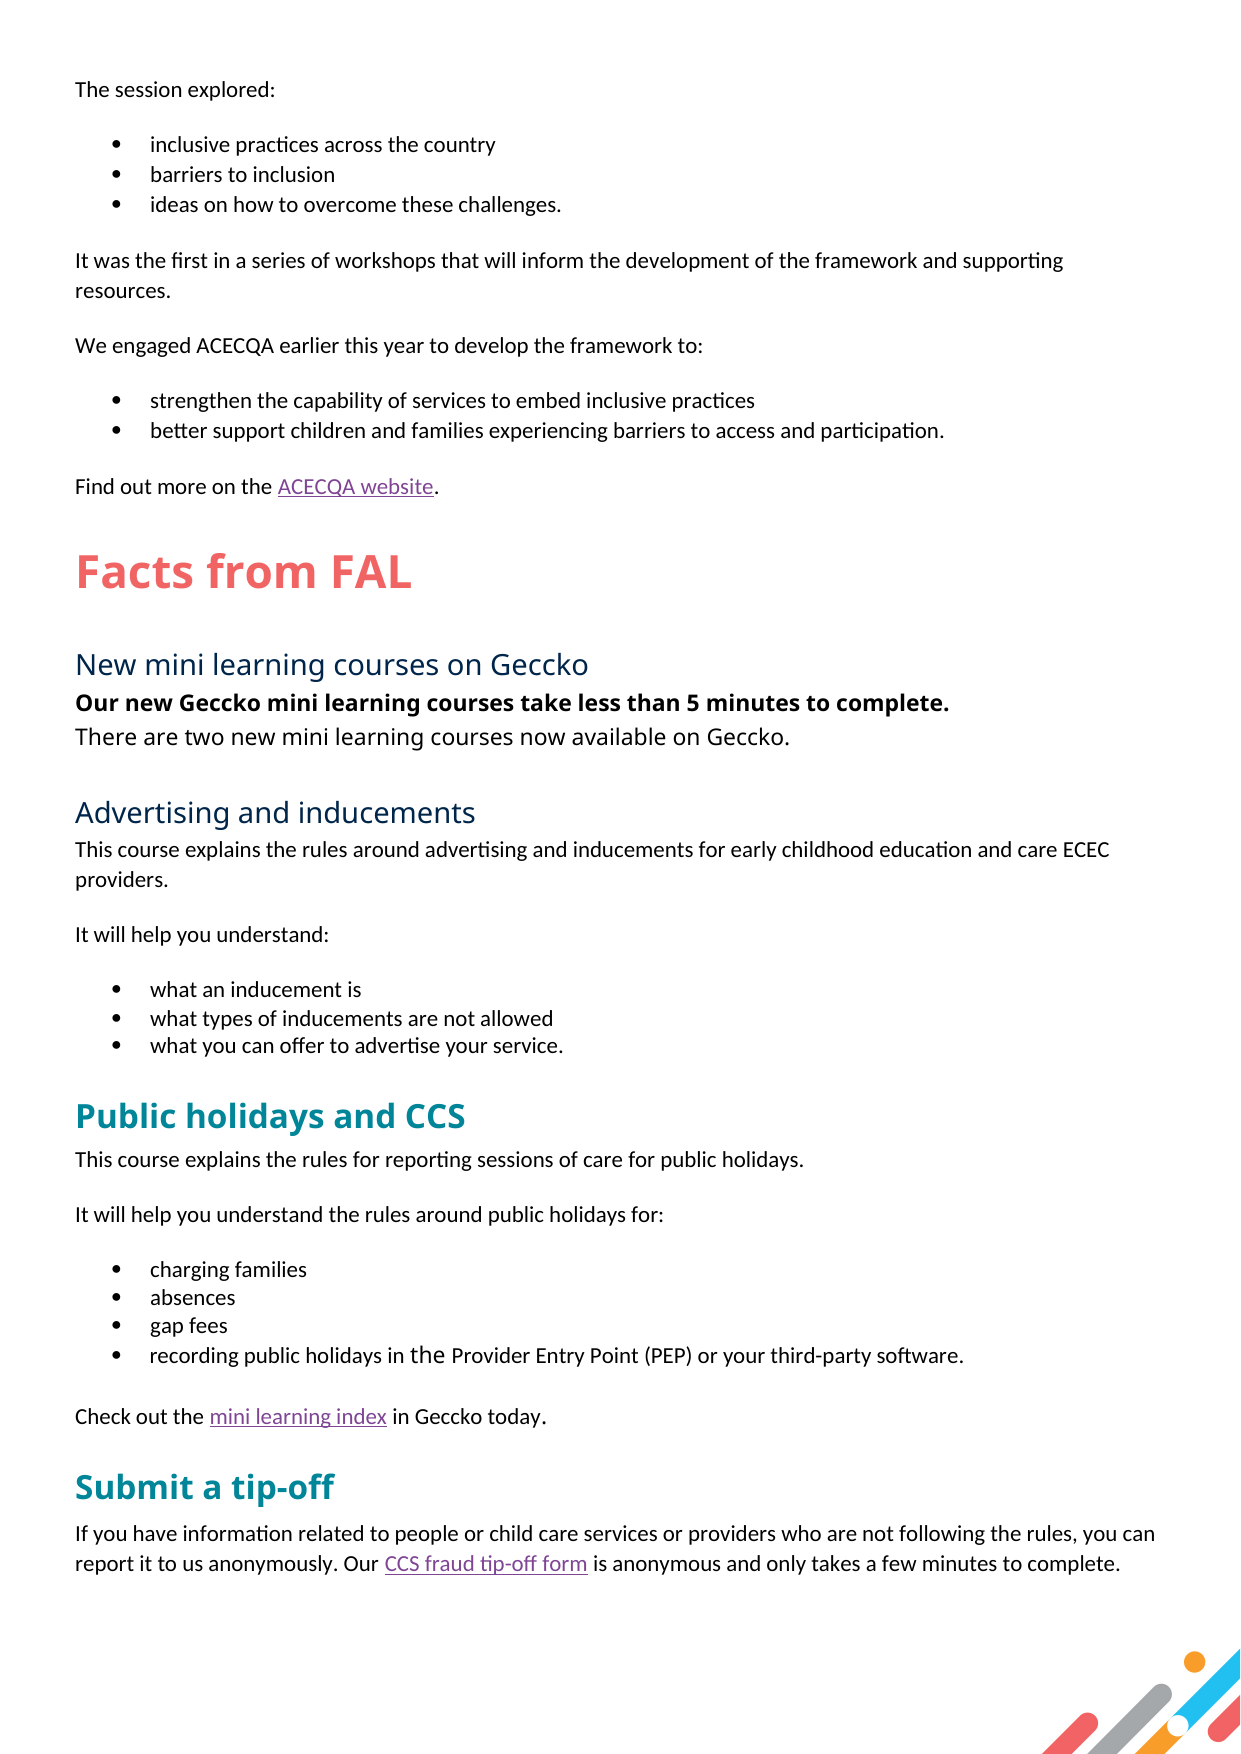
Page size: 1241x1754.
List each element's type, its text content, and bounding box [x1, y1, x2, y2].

list charging families [112, 1255, 1165, 1283]
text The session explored: [75, 75, 1165, 103]
text Check out the mini learning index in Geccko today. [75, 1399, 1165, 1431]
list what you can offer to advertise your service. [112, 1032, 1165, 1060]
list better support children and families experiencing barriers to access and participation. [112, 417, 1165, 445]
list inclusive practices across the country [112, 130, 1165, 158]
list ideas on how to overcome these challenges. [112, 191, 1165, 219]
list recording public holidays in the Provider Entry Point (PEP) or your third-party software. [112, 1339, 1165, 1370]
text It will help you understand: [75, 920, 1165, 948]
text We engaged ACECQA earlier this year to develop the framework to: [75, 331, 1165, 359]
text This course explains the rules for reporting sessions of care for public holidays. [75, 1145, 1165, 1173]
text There are two new mini learning courses now available on Geccko. [75, 721, 1165, 752]
list barriers to inclusion [112, 160, 1165, 188]
text New mini learning courses on Geccko [75, 644, 1165, 684]
text Advertising and inducements [75, 792, 1165, 832]
list strengthen the capability of services to embed inclusive practices [112, 386, 1165, 414]
text Our new Geccko mini learning courses take less than 5 minutes to complete. [75, 687, 1165, 718]
text It was the first in a series of workshops that will inform the development of the framework and supporting resources. [75, 246, 1165, 304]
text If you have information related to people or child care services or providers who are not following the rules, you can report it to us anonymously. Our CCS fraud tip-off form is anonymous and only takes a few minutes to complete. [75, 1519, 1165, 1578]
list what types of inducements are not allowed [112, 1004, 1165, 1032]
list gap fees [112, 1311, 1165, 1339]
list absences [112, 1283, 1165, 1311]
subtitle Facts from FAL [75, 539, 1165, 602]
text It will help you understand the rules around public holidays for: [75, 1200, 1165, 1228]
picture [1041, 1647, 1241, 1754]
list what an inducement is [112, 976, 1165, 1004]
text Find out more on the ACECQA website. [75, 472, 1165, 500]
text This course explains the rules around advertising and inducements for early childhood education and care ECEC providers. [75, 835, 1165, 893]
text Public holidays and CCS [75, 1093, 1165, 1138]
subtitle Submit a tip-off [75, 1464, 1165, 1509]
